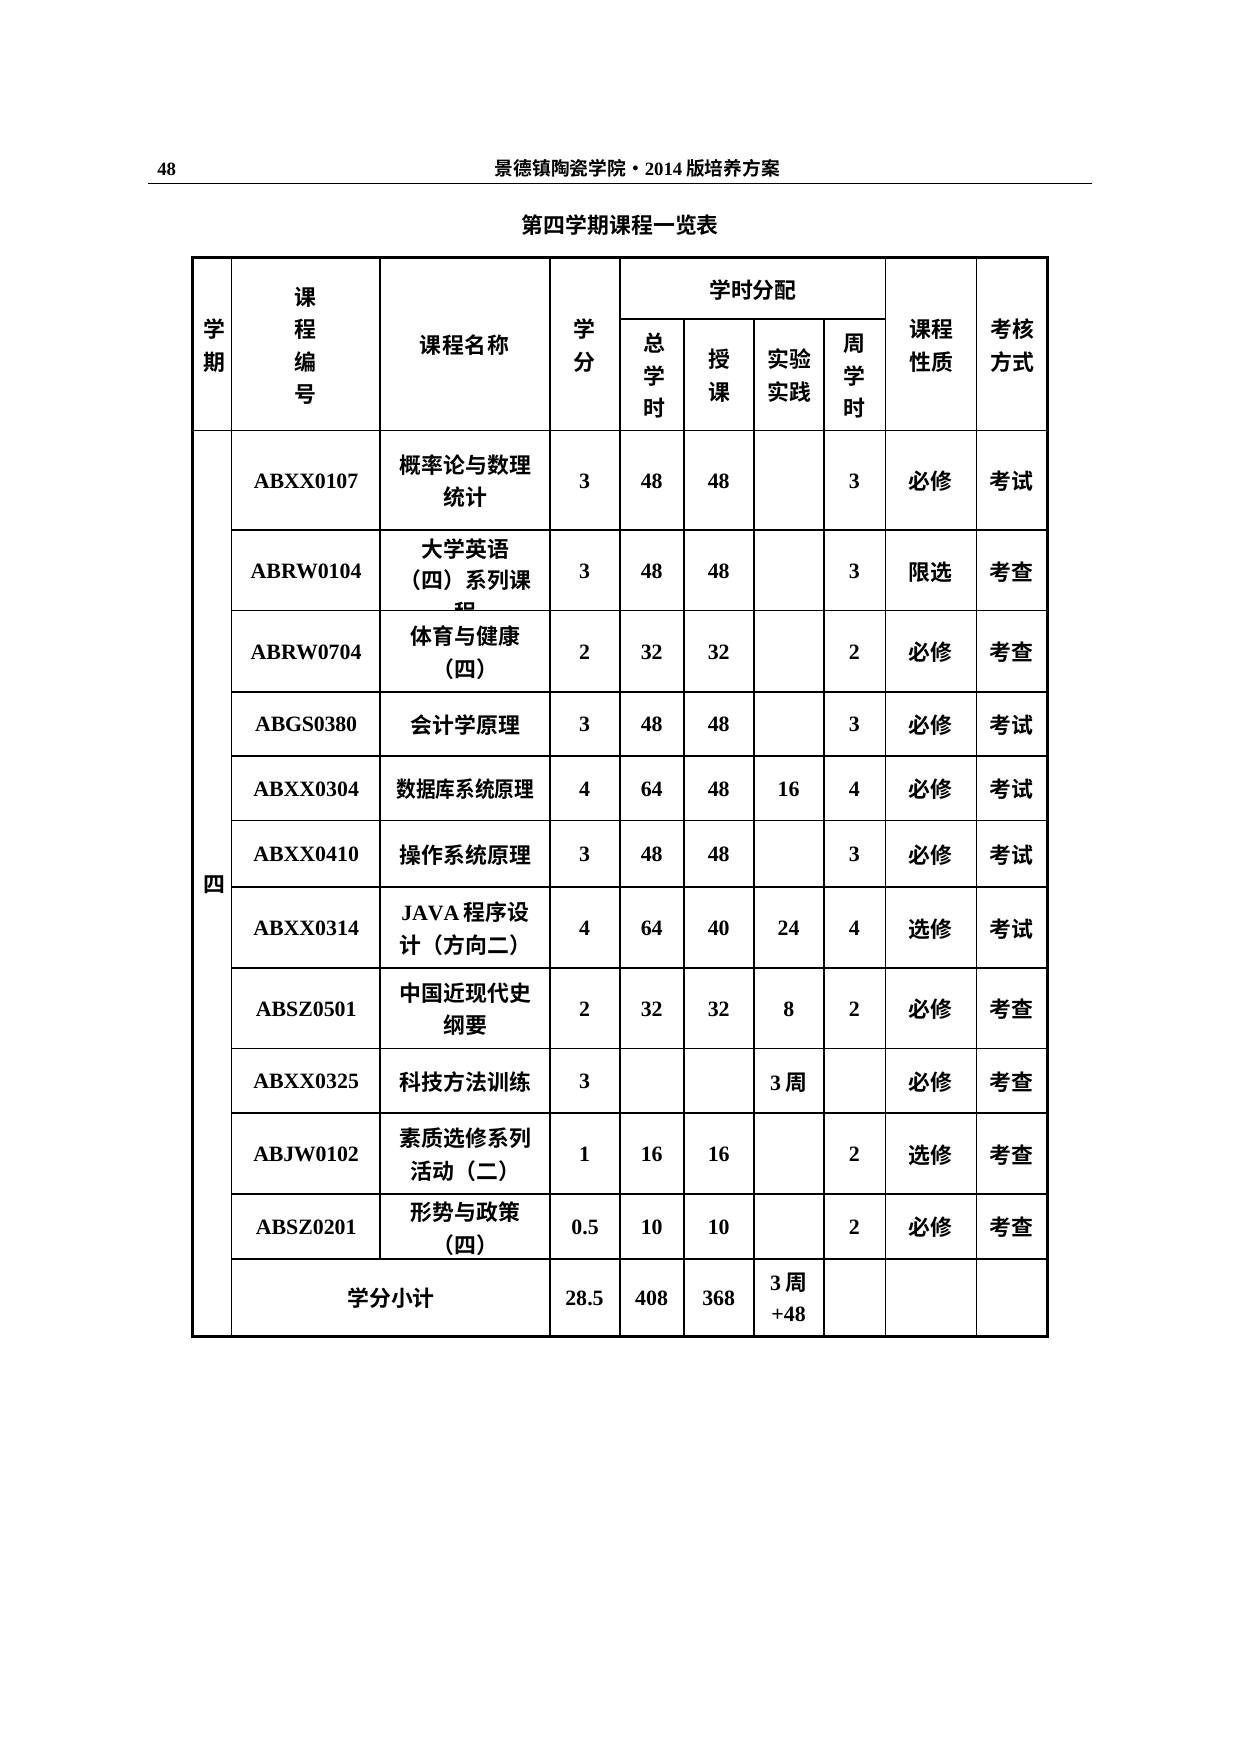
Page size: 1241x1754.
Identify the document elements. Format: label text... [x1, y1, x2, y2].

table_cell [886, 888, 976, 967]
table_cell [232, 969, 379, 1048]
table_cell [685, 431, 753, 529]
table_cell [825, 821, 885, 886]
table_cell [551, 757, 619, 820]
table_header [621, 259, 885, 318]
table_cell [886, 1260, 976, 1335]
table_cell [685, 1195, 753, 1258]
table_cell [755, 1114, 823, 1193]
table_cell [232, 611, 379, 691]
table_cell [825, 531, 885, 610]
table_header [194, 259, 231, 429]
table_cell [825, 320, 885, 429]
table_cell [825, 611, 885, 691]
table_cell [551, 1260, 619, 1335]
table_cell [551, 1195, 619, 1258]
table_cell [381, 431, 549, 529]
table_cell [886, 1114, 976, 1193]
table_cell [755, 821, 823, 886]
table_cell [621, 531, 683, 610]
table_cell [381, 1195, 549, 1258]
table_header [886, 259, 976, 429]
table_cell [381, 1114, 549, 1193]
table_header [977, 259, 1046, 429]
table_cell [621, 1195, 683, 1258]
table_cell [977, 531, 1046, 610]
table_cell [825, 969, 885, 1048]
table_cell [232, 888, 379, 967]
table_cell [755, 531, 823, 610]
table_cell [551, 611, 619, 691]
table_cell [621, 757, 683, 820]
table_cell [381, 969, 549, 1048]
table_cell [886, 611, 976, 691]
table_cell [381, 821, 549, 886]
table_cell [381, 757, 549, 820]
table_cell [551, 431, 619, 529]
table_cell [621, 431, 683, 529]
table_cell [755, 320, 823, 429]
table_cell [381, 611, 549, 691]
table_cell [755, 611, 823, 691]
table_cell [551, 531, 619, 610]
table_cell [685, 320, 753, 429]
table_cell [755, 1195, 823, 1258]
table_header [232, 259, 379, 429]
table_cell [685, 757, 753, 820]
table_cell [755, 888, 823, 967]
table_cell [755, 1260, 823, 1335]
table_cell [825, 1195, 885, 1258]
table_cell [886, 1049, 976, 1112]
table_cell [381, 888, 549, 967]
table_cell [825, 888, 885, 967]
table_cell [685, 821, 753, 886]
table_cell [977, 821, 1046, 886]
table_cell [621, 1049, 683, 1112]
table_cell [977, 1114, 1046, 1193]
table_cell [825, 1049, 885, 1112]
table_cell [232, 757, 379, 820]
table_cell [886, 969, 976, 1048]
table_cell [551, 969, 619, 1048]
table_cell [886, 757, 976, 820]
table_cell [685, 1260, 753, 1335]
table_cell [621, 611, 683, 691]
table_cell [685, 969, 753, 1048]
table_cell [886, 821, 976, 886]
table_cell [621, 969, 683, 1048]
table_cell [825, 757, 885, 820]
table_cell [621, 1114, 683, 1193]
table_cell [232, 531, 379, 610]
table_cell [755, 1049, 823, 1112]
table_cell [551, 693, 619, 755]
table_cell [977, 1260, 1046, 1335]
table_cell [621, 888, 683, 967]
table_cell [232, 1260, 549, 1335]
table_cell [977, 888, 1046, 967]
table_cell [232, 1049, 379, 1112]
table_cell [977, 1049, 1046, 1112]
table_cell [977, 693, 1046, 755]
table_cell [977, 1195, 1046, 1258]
text 第四学期课程一览表 [148, 208, 1092, 240]
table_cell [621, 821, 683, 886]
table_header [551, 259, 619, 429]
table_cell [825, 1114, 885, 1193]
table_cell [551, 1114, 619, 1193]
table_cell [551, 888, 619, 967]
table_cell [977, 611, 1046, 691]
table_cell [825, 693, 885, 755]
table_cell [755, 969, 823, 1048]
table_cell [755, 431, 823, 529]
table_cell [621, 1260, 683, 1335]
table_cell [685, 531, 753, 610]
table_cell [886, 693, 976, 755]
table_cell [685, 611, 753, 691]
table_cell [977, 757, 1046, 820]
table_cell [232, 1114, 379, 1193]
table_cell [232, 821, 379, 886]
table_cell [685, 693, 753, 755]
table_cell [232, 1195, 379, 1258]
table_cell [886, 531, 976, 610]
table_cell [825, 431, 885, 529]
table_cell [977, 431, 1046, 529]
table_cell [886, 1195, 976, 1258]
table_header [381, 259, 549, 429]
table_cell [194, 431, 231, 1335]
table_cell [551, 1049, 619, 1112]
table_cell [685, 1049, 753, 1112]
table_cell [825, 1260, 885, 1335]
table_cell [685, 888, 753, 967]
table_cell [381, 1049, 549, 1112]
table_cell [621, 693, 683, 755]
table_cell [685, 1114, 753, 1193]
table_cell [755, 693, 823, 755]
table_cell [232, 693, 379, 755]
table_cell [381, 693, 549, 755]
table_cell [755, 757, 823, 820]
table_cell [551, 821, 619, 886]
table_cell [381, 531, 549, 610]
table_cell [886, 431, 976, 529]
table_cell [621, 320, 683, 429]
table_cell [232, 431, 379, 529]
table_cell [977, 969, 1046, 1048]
